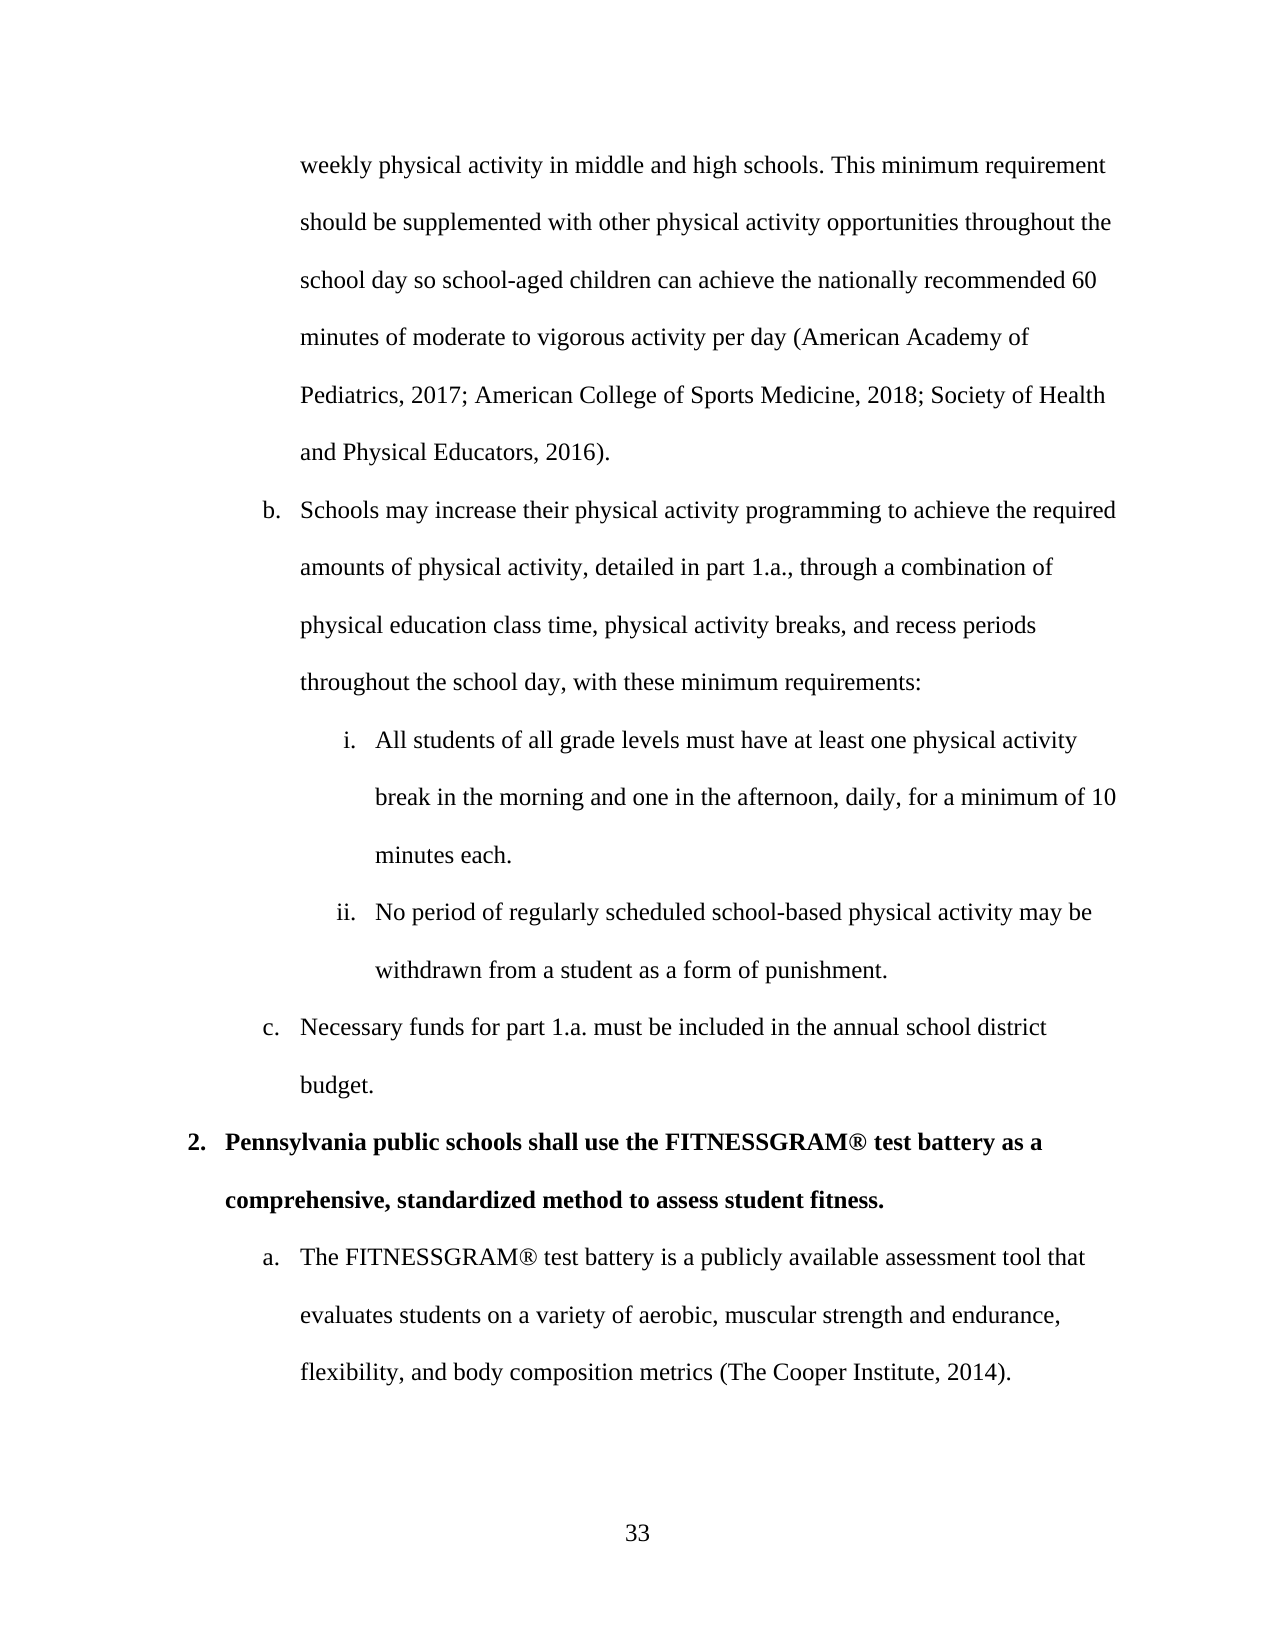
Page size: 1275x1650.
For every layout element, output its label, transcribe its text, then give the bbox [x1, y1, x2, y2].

list No period of regularly scheduled school-based physical activity may be withdrawn from a student as a form of punishment. [356, 897, 1125, 984]
list All students of all grade levels must have at least one physical activity break in the morning and one in the afternoon, daily, for a minimum of 10 minutes each. [356, 725, 1125, 869]
list Pennsylvania public schools shall use the FITNESSGRAM® test battery as a comprehensive, standardized method to assess student fitness. [187, 1127, 1125, 1214]
list Schools may increase their physical activity programming to achieve the required amounts of physical activity, detailed in part 1.a., through a combination of physical education class time, physical activity breaks, and recess periods throughout the school day, with these minimum requirements: [262, 495, 1125, 696]
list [262, 150, 1125, 466]
list The FITNESSGRAM® test battery is a publicly available assessment tool that evaluates students on a variety of aerobic, muscular strength and endurance, flexibility, and body composition metrics (The Cooper Institute, 2014). [262, 1242, 1125, 1386]
list Necessary funds for part 1.a. must be included in the annual school district budget. [262, 1012, 1125, 1099]
